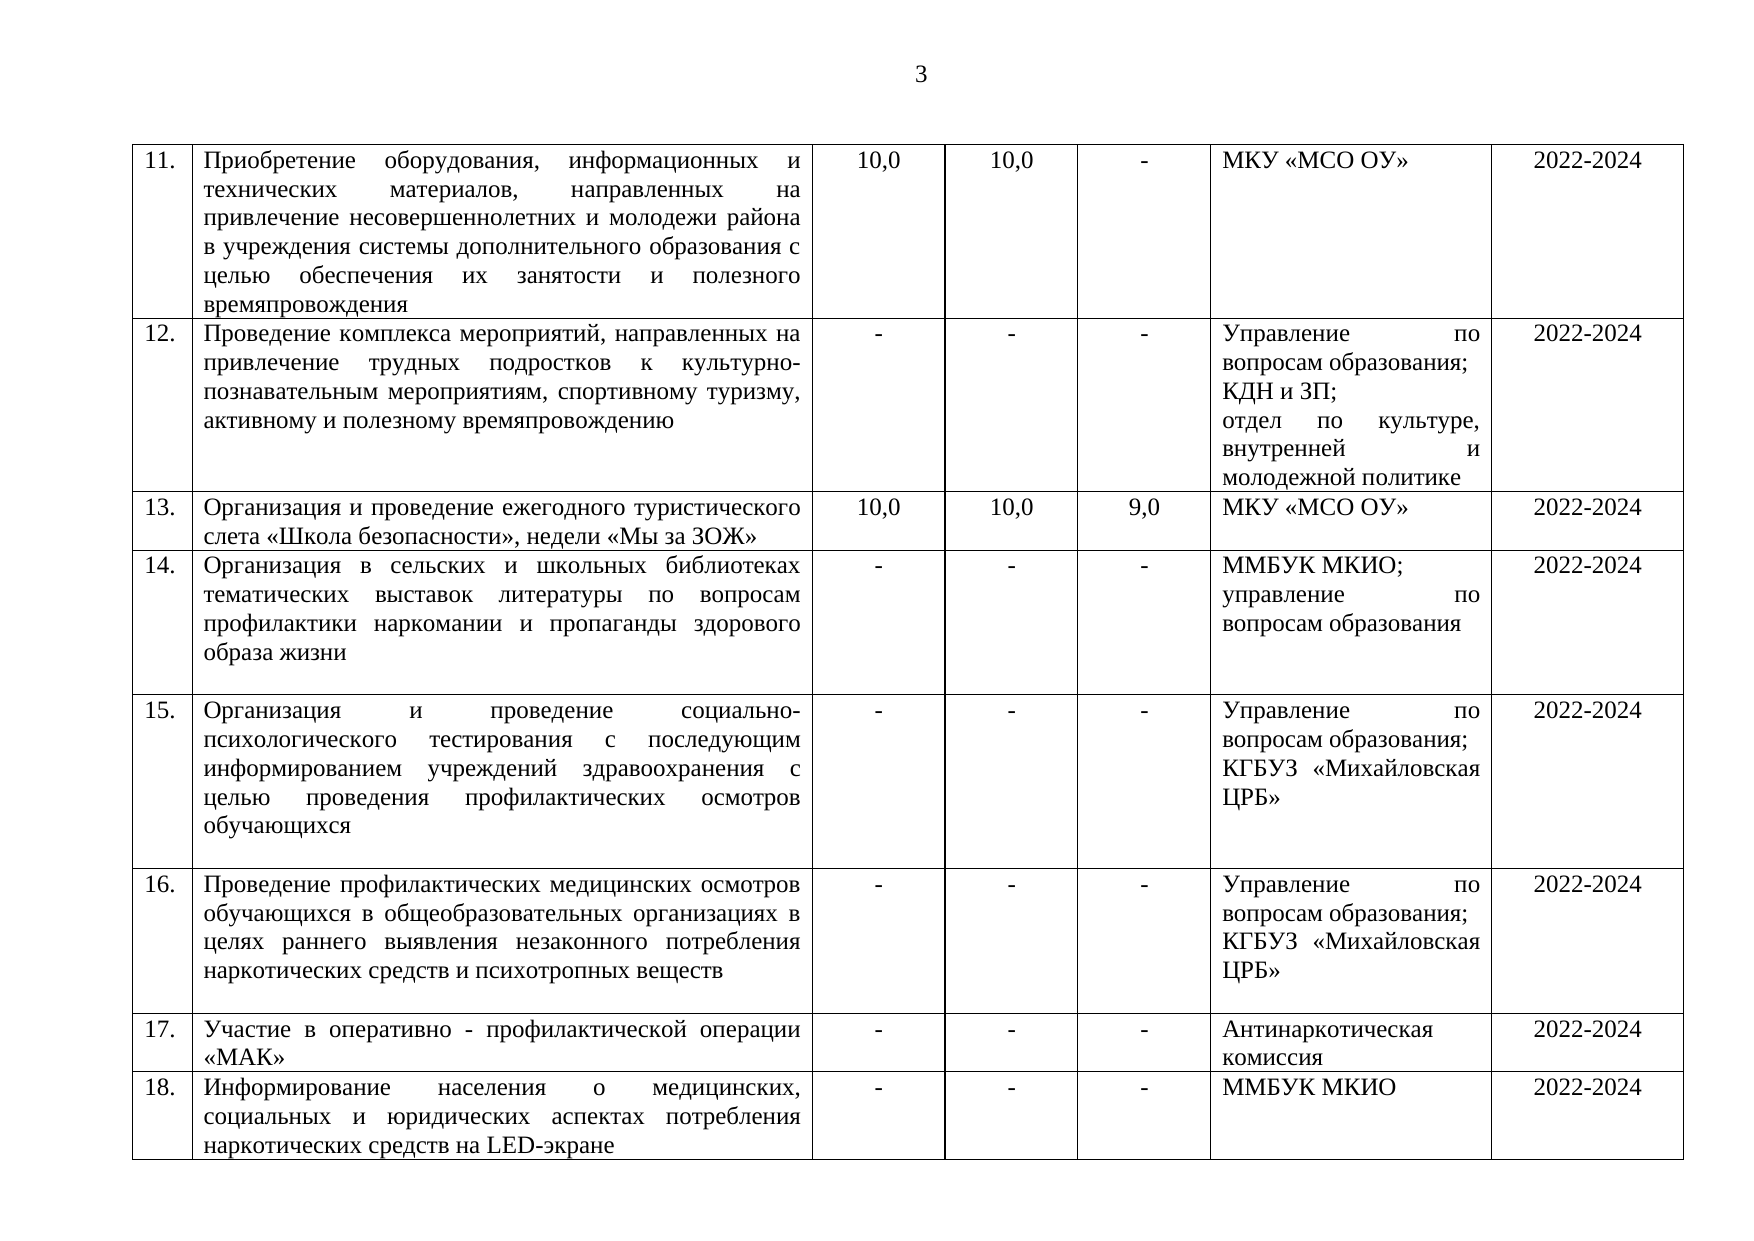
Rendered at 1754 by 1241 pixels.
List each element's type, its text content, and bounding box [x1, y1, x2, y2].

table_cell - [946, 1072, 1077, 1158]
table_cell 2022-2024 [1492, 492, 1683, 549]
table_cell Управление по вопросам образования; КГБУЗ «Михайловская ЦРБ» [1211, 869, 1491, 1013]
table_cell - [946, 695, 1077, 868]
table_cell - [1078, 145, 1210, 317]
table_cell - [946, 551, 1077, 694]
table_cell Антинаркотическая комиссия [1211, 1014, 1491, 1071]
table_cell 2022-2024 [1492, 1072, 1683, 1158]
table_cell 2022-2024 [1492, 551, 1683, 694]
table_cell Управление по вопросам образования; КГБУЗ «Михайловская ЦРБ» [1211, 695, 1491, 868]
table_cell - [1078, 695, 1210, 868]
table_cell - [1078, 869, 1210, 1013]
table_cell [133, 869, 192, 1013]
table_cell ММБУК МКИО; управление по вопросам образования [1211, 551, 1491, 694]
table_cell 10,0 [813, 145, 944, 317]
table_cell 10,0 [813, 492, 944, 549]
table_cell 2022-2024 [1492, 319, 1683, 491]
table_cell МКУ «МСО ОУ» [1211, 492, 1491, 549]
table_cell - [1078, 1072, 1210, 1158]
table_cell 2022-2024 [1492, 145, 1683, 317]
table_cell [193, 1072, 812, 1158]
table_cell - [946, 319, 1077, 491]
table_cell [133, 319, 192, 491]
table_cell Организация и проведение ежегодного туристического слета «Школа безопасности», недели «Мы за ЗОЖ» [193, 492, 812, 549]
table_cell 2022-2024 [1492, 695, 1683, 868]
table_cell [133, 551, 192, 694]
table_cell МКУ «МСО ОУ» [1211, 145, 1491, 317]
table_cell [133, 1072, 192, 1158]
table_cell 9,0 [1078, 492, 1210, 549]
table_cell Проведение комплекса мероприятий, направленных на привлечение трудных подростков к культурно-познавательным мероприятиям, спортивному туризму, активному и полезному времяпровождению [193, 319, 812, 491]
table_cell ММБУК МКИО [1211, 1072, 1491, 1158]
table_cell Организация и проведение социально-психологического тестирования с последующим информированием учреждений здравоохранения с целью проведения профилактических осмотров обучающихся [193, 695, 812, 868]
table_cell - [813, 869, 944, 1013]
table_cell - [813, 695, 944, 868]
table_cell [133, 695, 192, 868]
table_cell - [1078, 1014, 1210, 1071]
table_cell 10,0 [946, 492, 1077, 549]
table_cell - [813, 1014, 944, 1071]
table_cell Проведение профилактических медицинских осмотров обучающихся в общеобразовательных организациях в целях раннего выявления незаконного потребления наркотических средств и психотропных веществ [193, 869, 812, 1013]
table_cell 2022-2024 [1492, 869, 1683, 1013]
table_cell - [1078, 319, 1210, 491]
table_cell - [946, 869, 1077, 1013]
table_cell [133, 492, 192, 549]
table_cell - [813, 1072, 944, 1158]
table_cell [133, 1014, 192, 1071]
table_cell Приобретение оборудования, информационных и технических материалов, направленных на привлечение несовершеннолетних и молодежи района в учреждения системы дополнительного образования с целью обеспечения их занятости и полезного времяпровождения [193, 145, 812, 317]
table_cell - [1078, 551, 1210, 694]
table_cell [133, 145, 192, 317]
table_cell - [946, 1014, 1077, 1071]
table_cell - [813, 551, 944, 694]
table_cell - [813, 319, 944, 491]
table_cell Организация в сельских и школьных библиотеках тематических выставок литературы по вопросам профилактики наркомании и пропаганды здорового образа жизни [193, 551, 812, 694]
table_cell Управление по вопросам образования; КДН и ЗП; отдел по культуре, внутренней и молодежной политике [1211, 319, 1491, 491]
table_cell 10,0 [946, 145, 1077, 317]
table_cell Участие в оперативно - профилактической операции «МАК» [193, 1014, 812, 1071]
table_cell 2022-2024 [1492, 1014, 1683, 1071]
